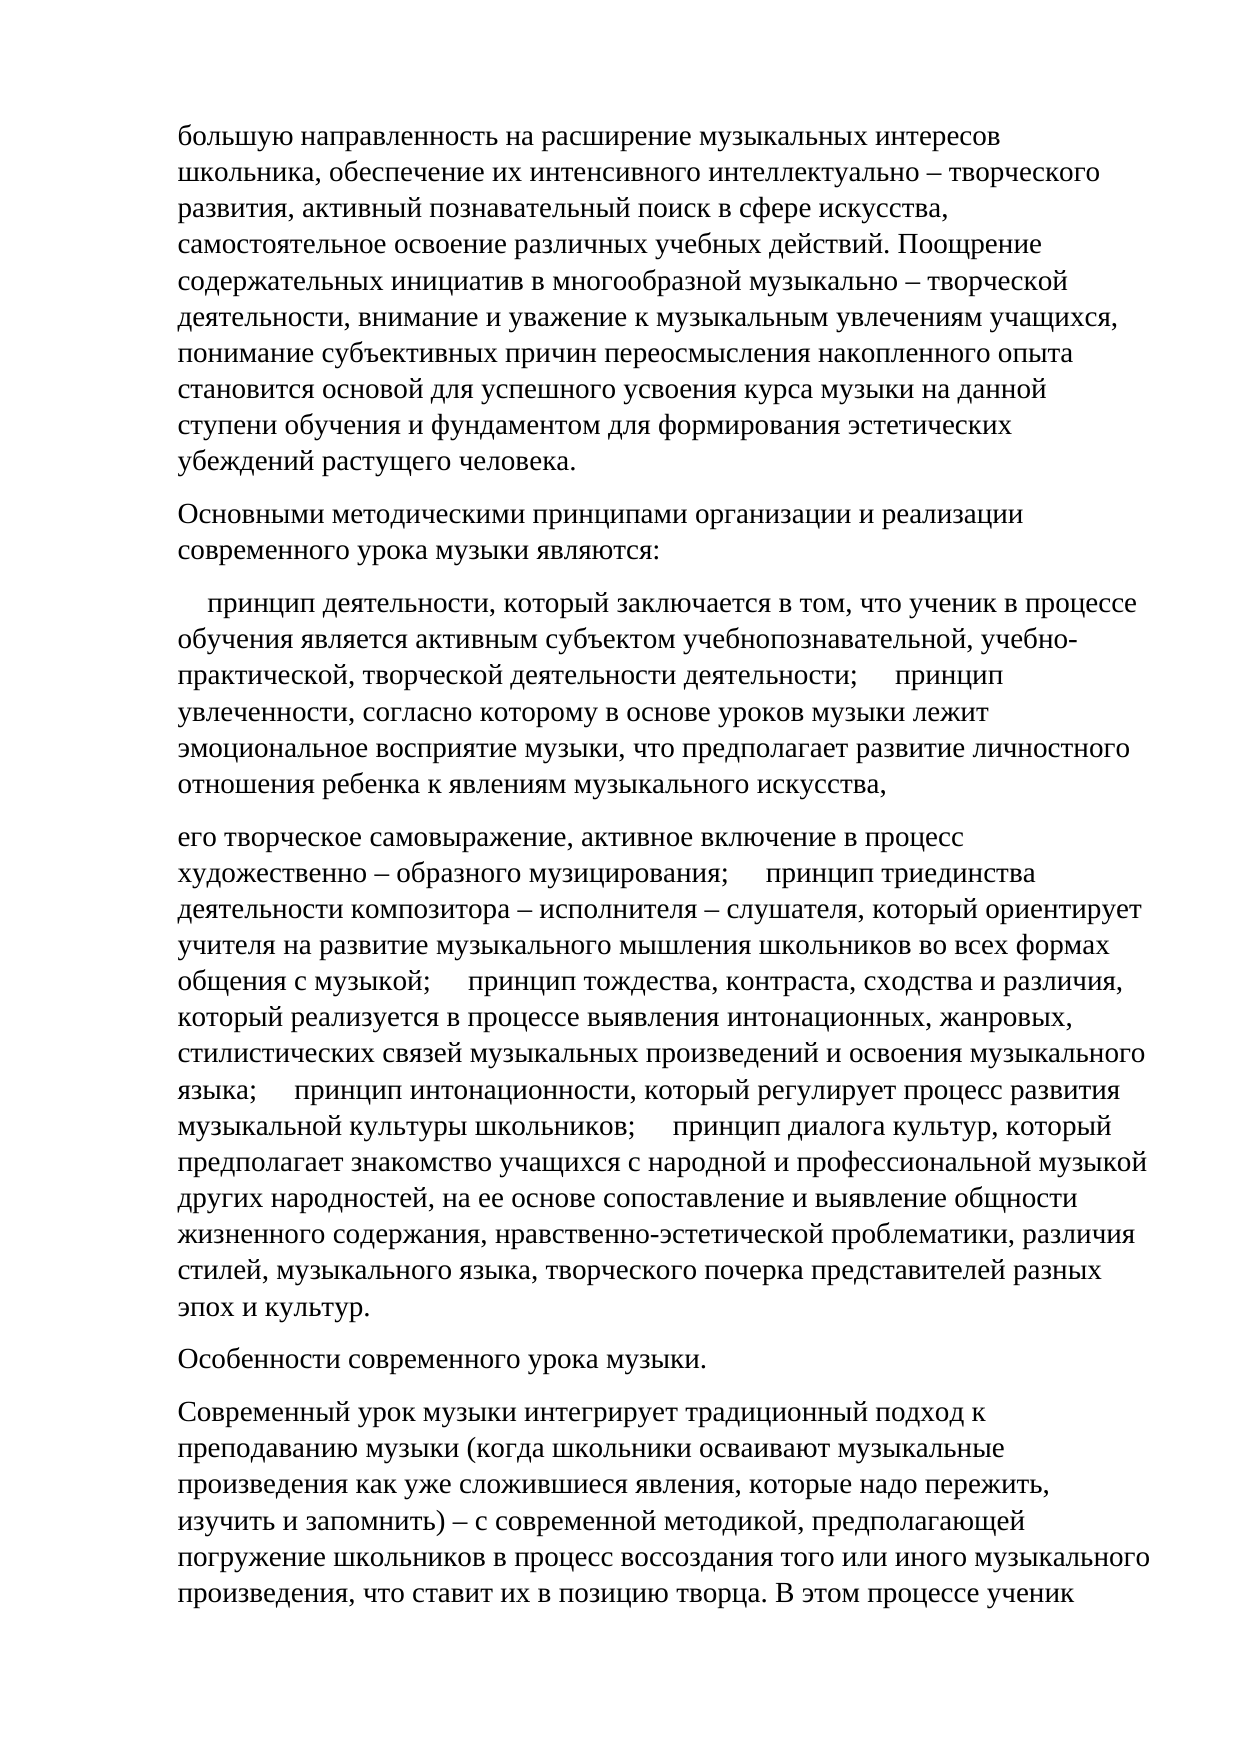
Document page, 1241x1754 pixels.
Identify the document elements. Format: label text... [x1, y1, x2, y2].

text Основными методическими принципами организации и реализации современного урока музыки являются: [177, 496, 1152, 566]
text  принцип деятельности, который заключается в том, что ученик в процессе обучения является активным субъектом учебнопознавательной, учебно-практической, творческой деятельности деятельности;  принцип увлеченности, согласно которому в основе уроков музыки лежит эмоциональное восприятие музыки, что предполагает развитие личностного отношения ребенка к явлениям музыкального искусства, [177, 585, 1152, 799]
text Особенности современного урока музыки. [177, 1341, 1152, 1375]
text его творческое самовыражение, активное включение в процесс художественно – образного музицирования;  принцип триединства деятельности композитора – исполнителя – слушателя, который ориентирует учителя на развитие музыкального мышления школьников во всех формах общения с музыкой;  принцип тождества, контраста, сходства и различия, который реализуется в процессе выявления интонационных, жанровых, стилистических связей музыкальных произведений и освоения музыкального языка;  принцип интонационности, который регулирует процесс развития музыкальной культуры школьников;  принцип диалога культур, который предполагает знакомство учащихся с народной и профессиональной музыкой других народностей, на ее основе сопоставление и выявление общности жизненного содержания, нравственно-эстетической проблематики, различия стилей, музыкального языка, творческого почерка представителей разных эпох и культур. [177, 819, 1152, 1322]
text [177, 118, 1152, 477]
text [177, 1394, 1152, 1608]
